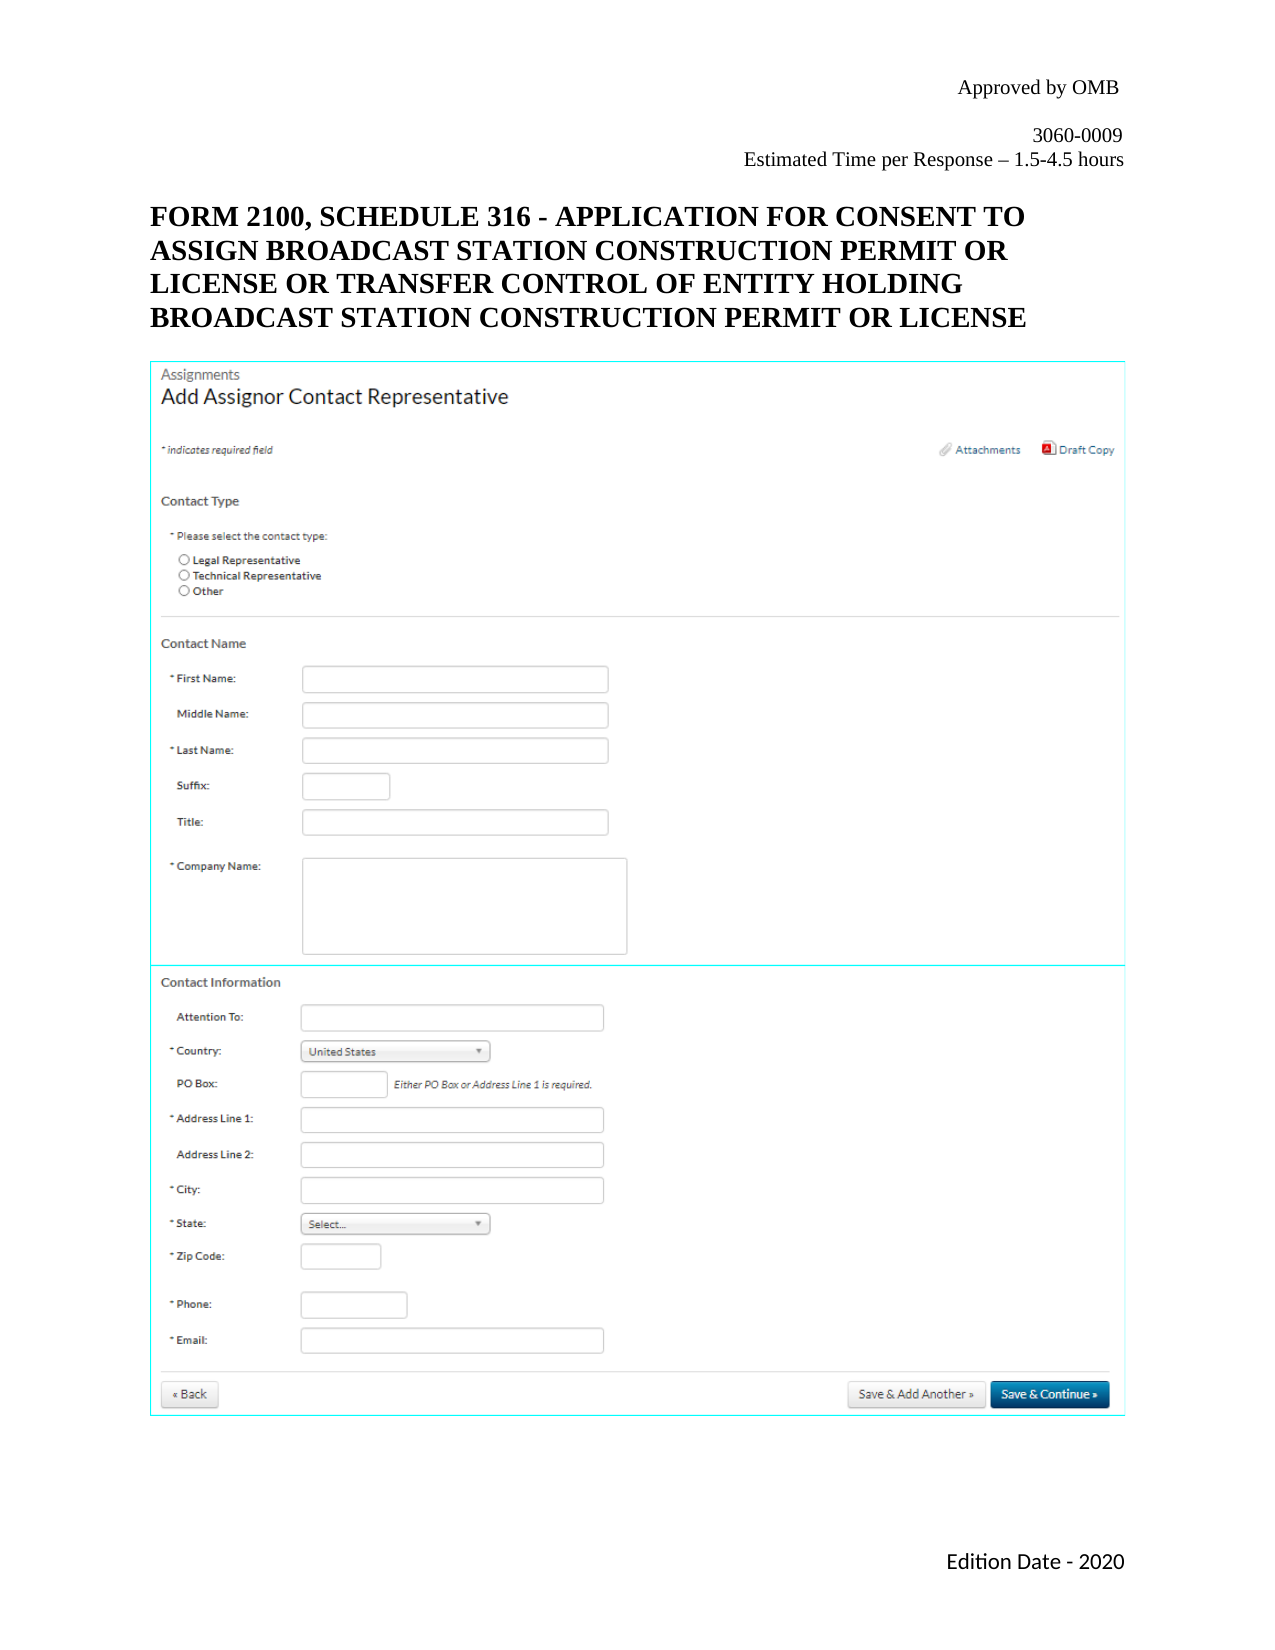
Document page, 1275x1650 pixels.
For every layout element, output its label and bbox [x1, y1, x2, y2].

picture [150, 361, 1125, 1416]
